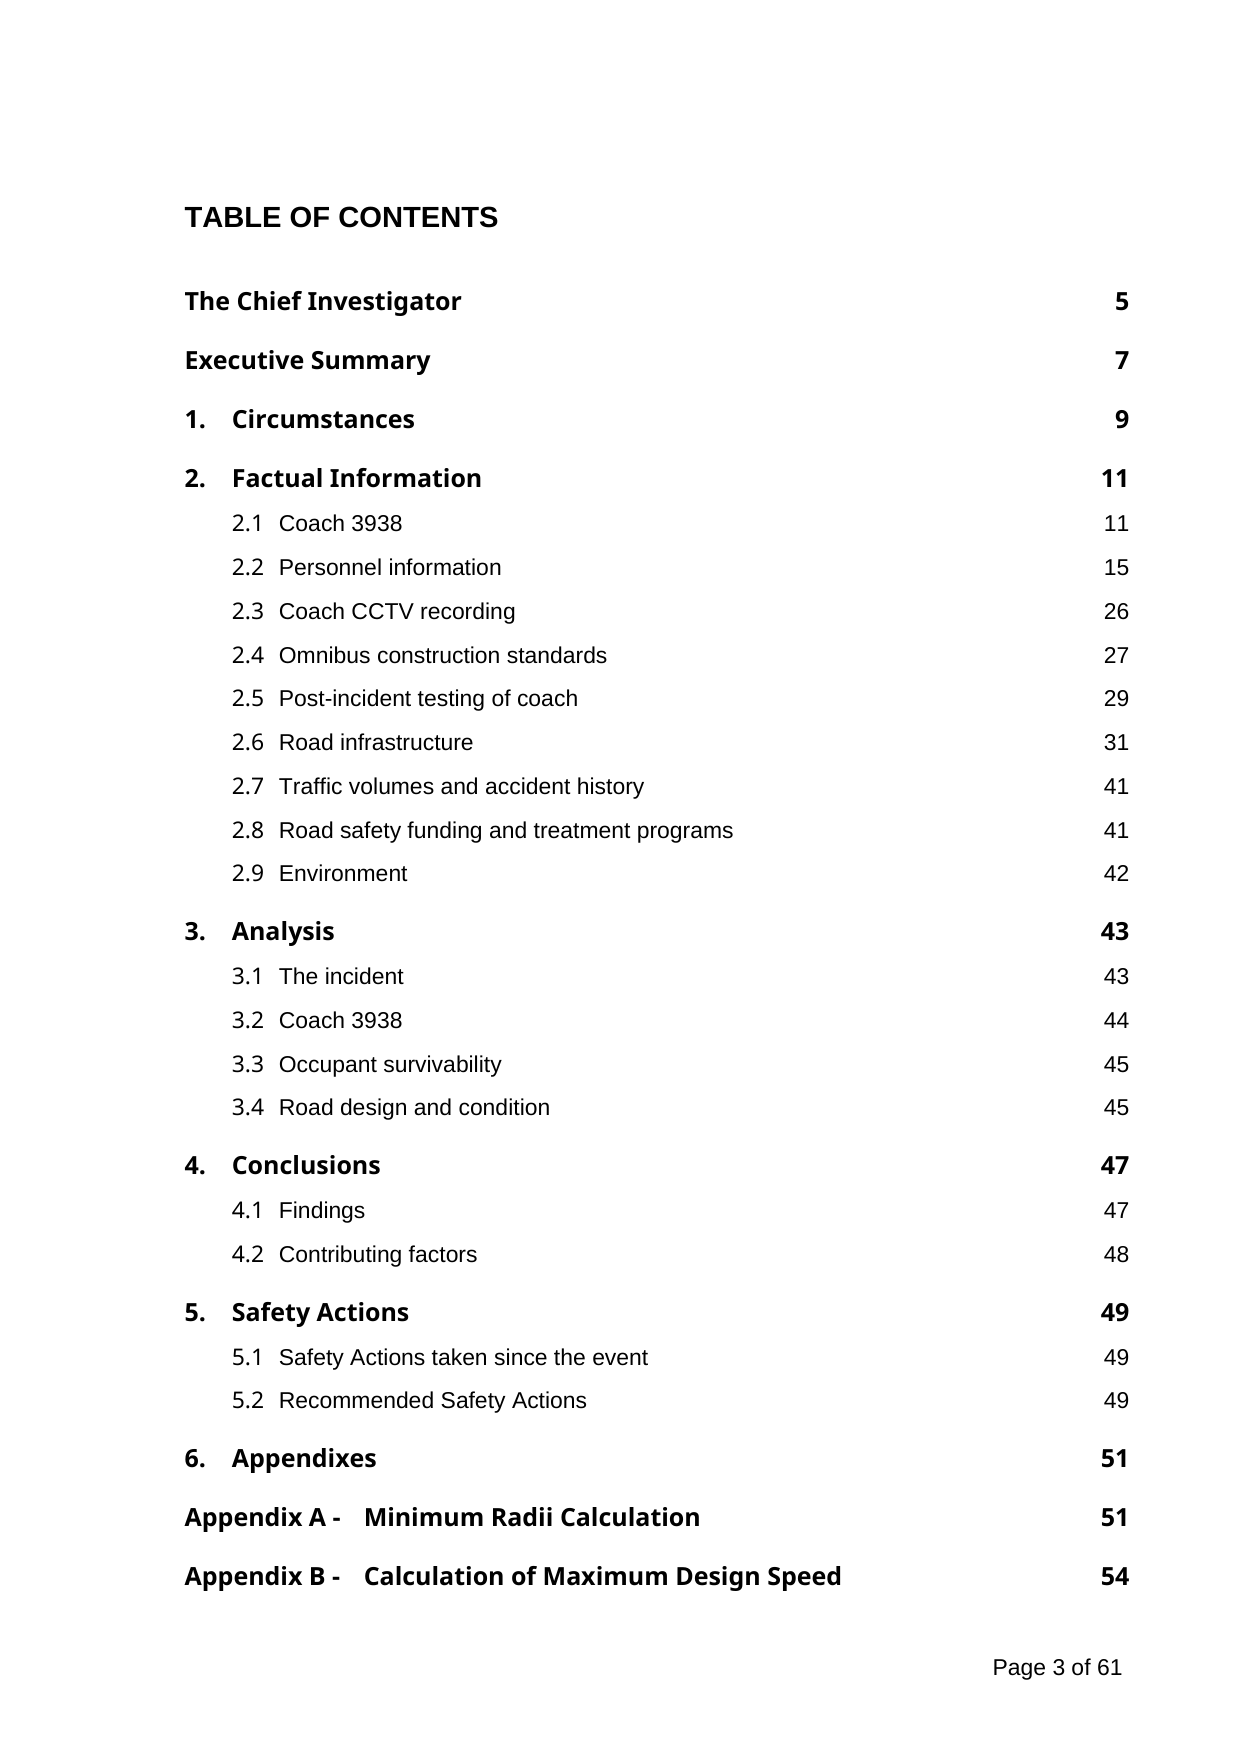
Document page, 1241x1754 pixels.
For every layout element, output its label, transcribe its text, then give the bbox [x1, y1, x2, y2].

text 2.8 Road safety funding and treatment programs 41 [232, 813, 1069, 845]
text The Chief Investigator 5 [184, 283, 1069, 318]
text 4.1 Findings 47 [232, 1194, 1069, 1225]
text 1. Circumstances 9 [184, 402, 1069, 436]
text 2. Factual Information 11 [184, 461, 1069, 495]
text 2.1 Coach 3938 11 [232, 507, 1069, 538]
text 5.2 Recommended Safety Actions 49 [232, 1384, 1069, 1416]
text 2.3 Coach CCTV recording 26 [232, 595, 1069, 626]
text 6. Appendixes 51 [184, 1441, 1069, 1475]
text 4.2 Contributing factors 48 [232, 1238, 1069, 1269]
text 3. Analysis 43 [184, 913, 1069, 948]
text 3.4 Road design and condition 45 [232, 1091, 1069, 1123]
text 5. Safety Actions 49 [184, 1294, 1069, 1328]
text 3.1 The incident 43 [232, 960, 1069, 991]
text 2.9 Environment 42 [232, 857, 1069, 888]
text Executive Summary 7 [184, 343, 1069, 377]
text 2.7 Traffic volumes and accident history 41 [232, 770, 1069, 801]
text 3.3 Occupant survivability 45 [232, 1048, 1069, 1079]
text 3.2 Coach 3938 44 [232, 1004, 1069, 1035]
text 5.1 Safety Actions taken since the event 49 [232, 1341, 1069, 1372]
text 2.4 Omnibus construction standards 27 [232, 638, 1069, 670]
text Appendix A - Minimum Radii Calculation 51 [184, 1500, 1069, 1534]
text 2.6 Road infrastructure 31 [232, 726, 1069, 757]
text 2.2 Personnel information 15 [232, 551, 1069, 582]
subtitle TABLE OF CONTENTS [184, 200, 1069, 233]
text Appendix B - Calculation of Maximum Design Speed 54 [184, 1559, 1069, 1593]
text 4. Conclusions 47 [184, 1148, 1069, 1182]
text 2.5 Post-incident testing of coach 29 [232, 682, 1069, 713]
